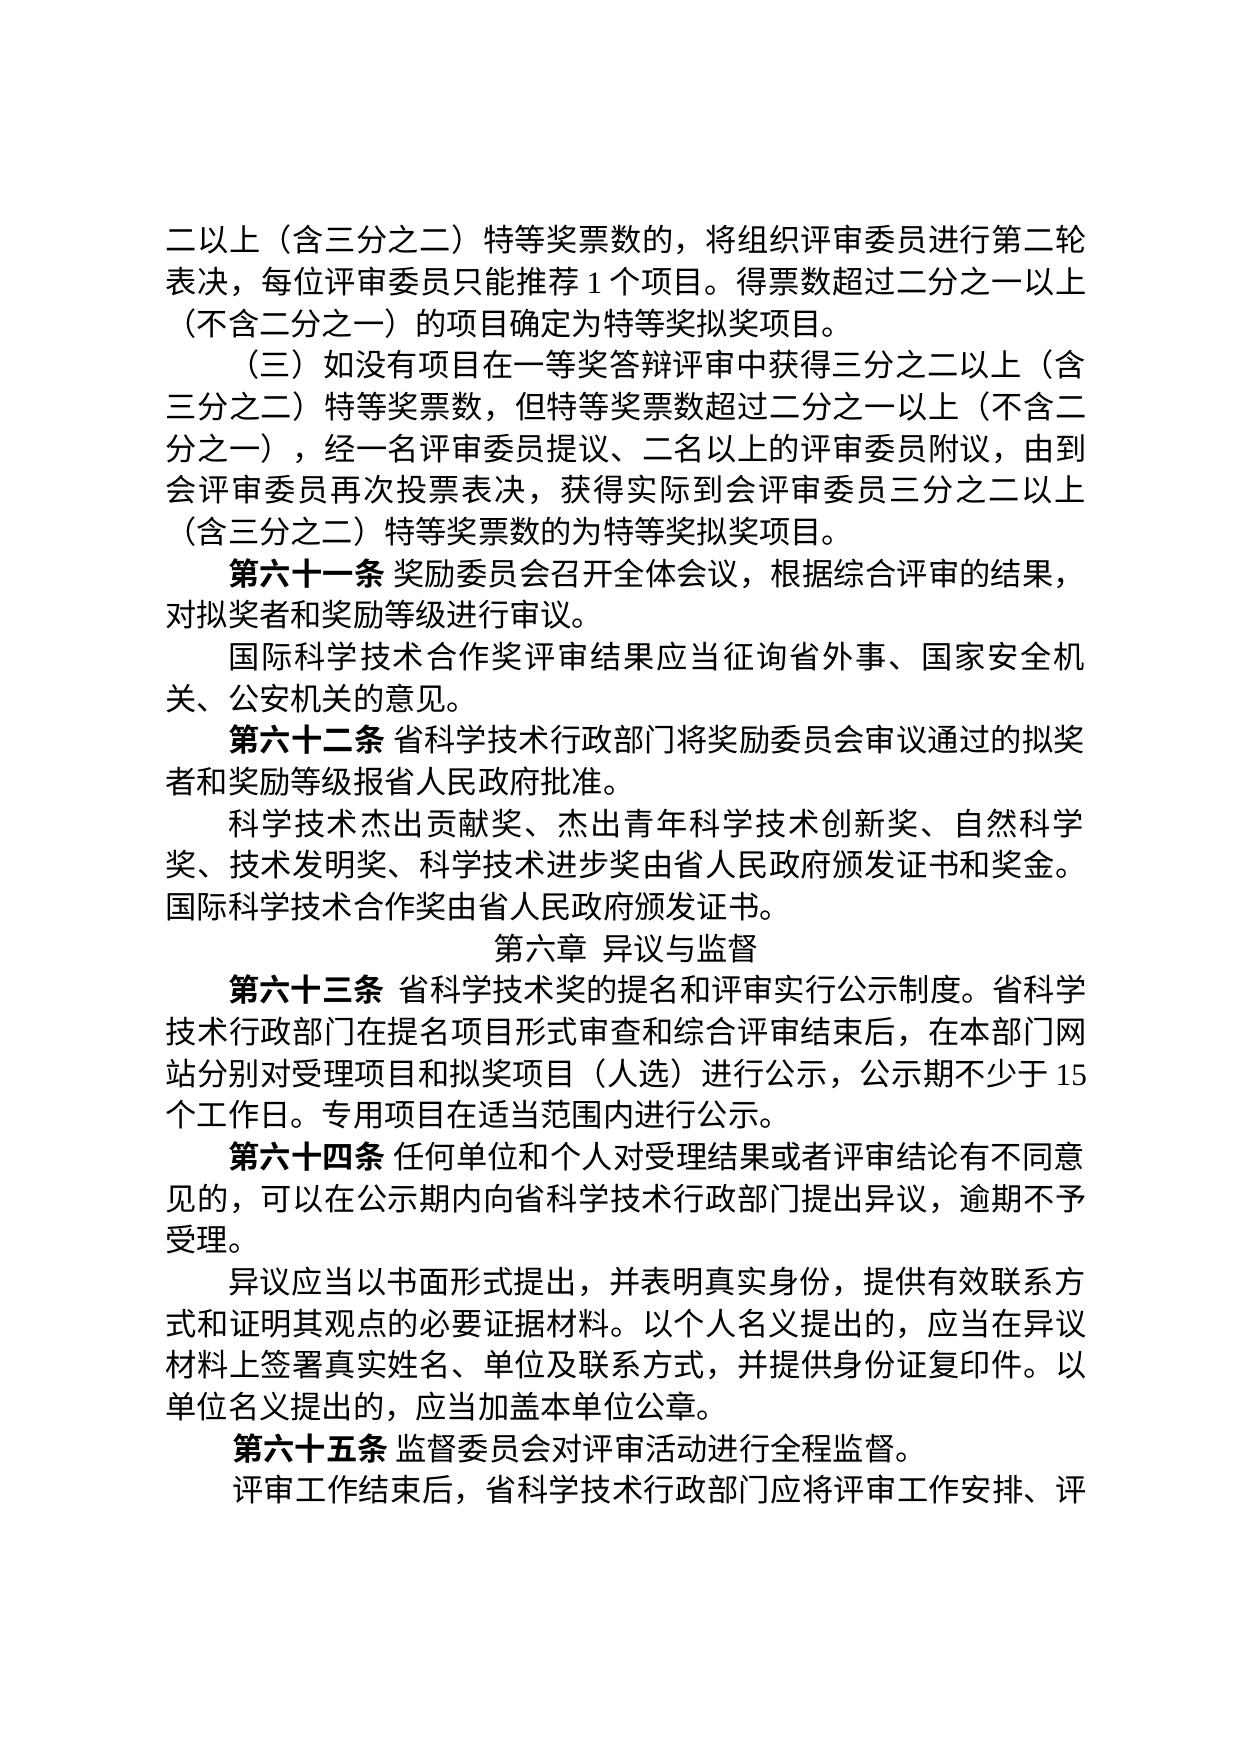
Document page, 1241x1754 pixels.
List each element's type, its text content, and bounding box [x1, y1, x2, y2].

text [165, 218, 1087, 343]
text 国际科学技术合作奖评审结果应当征询省外事、国家安全机关、公安机关的意见。 [165, 635, 1087, 718]
text 第六十四条 任何单位和个人对受理结果或者评审结论有不同意见的，可以在公示期内向省科学技术行政部门提出异议，逾期不予受理。 [165, 1135, 1087, 1260]
text 第六十五条 监督委员会对评审活动进行全程监督。 [165, 1427, 1087, 1468]
text 异议应当以书面形式提出，并表明真实身份，提供有效联系方式和证明其观点的必要证据材料。以个人名义提出的，应当在异议材料上签署真实姓名、单位及联系方式，并提供身份证复印件。以单位名义提出的，应当加盖本单位公章。 [165, 1260, 1087, 1427]
text 科学技术杰出贡献奖、杰出青年科学技术创新奖、自然科学奖、技术发明奖、科学技术进步奖由省人民政府颁发证书和奖金。国际科学技术合作奖由省人民政府颁发证书。 [165, 802, 1087, 927]
list 异议与监督 [165, 927, 1087, 968]
text 第六十三条 省科学技术奖的提名和评审实行公示制度。省科学技术行政部门在提名项目形式审查和综合评审结束后，在本部门网站分别对受理项目和拟奖项目（人选）进行公示，公示期不少于15个工作日。专用项目在适当范围内进行公示。 [165, 968, 1087, 1135]
text 第六十二条 省科学技术行政部门将奖励委员会审议通过的拟奖者和奖励等级报省人民政府批准。 [165, 718, 1087, 802]
text （三）如没有项目在一等奖答辩评审中获得三分之二以上（含三分之二）特等奖票数，但特等奖票数超过二分之一以上（不含二分之一），经一名评审委员提议、二名以上的评审委员附议，由到会评审委员再次投票表决，获得实际到会评审委员三分之二以上（含三分之二）特等奖票数的为特等奖拟奖项目。 [165, 343, 1087, 552]
text 第六十一条 奖励委员会召开全体会议，根据综合评审的结果，对拟奖者和奖励等级进行审议。 [165, 552, 1087, 635]
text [165, 1468, 1087, 1510]
